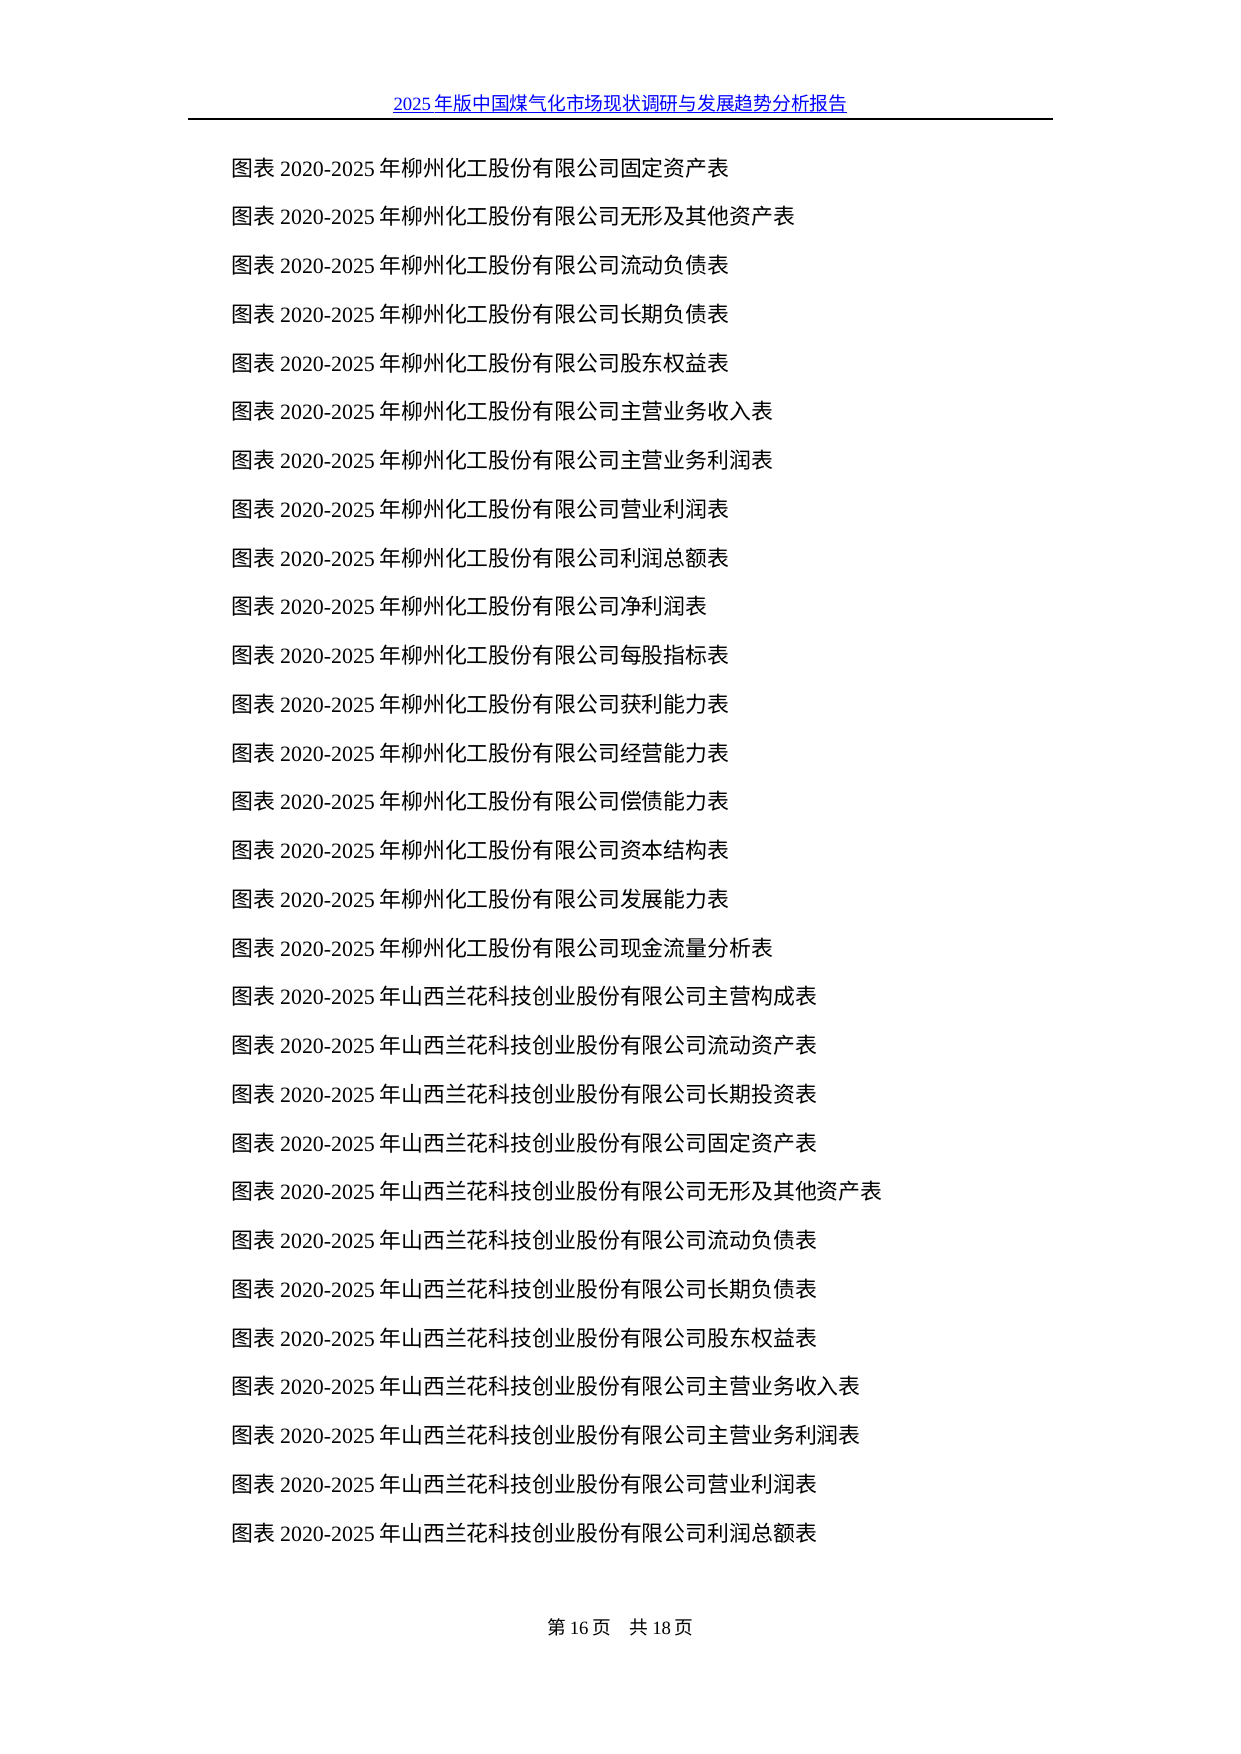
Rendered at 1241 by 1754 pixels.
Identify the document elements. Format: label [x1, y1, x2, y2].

text [187, 150, 1053, 1548]
